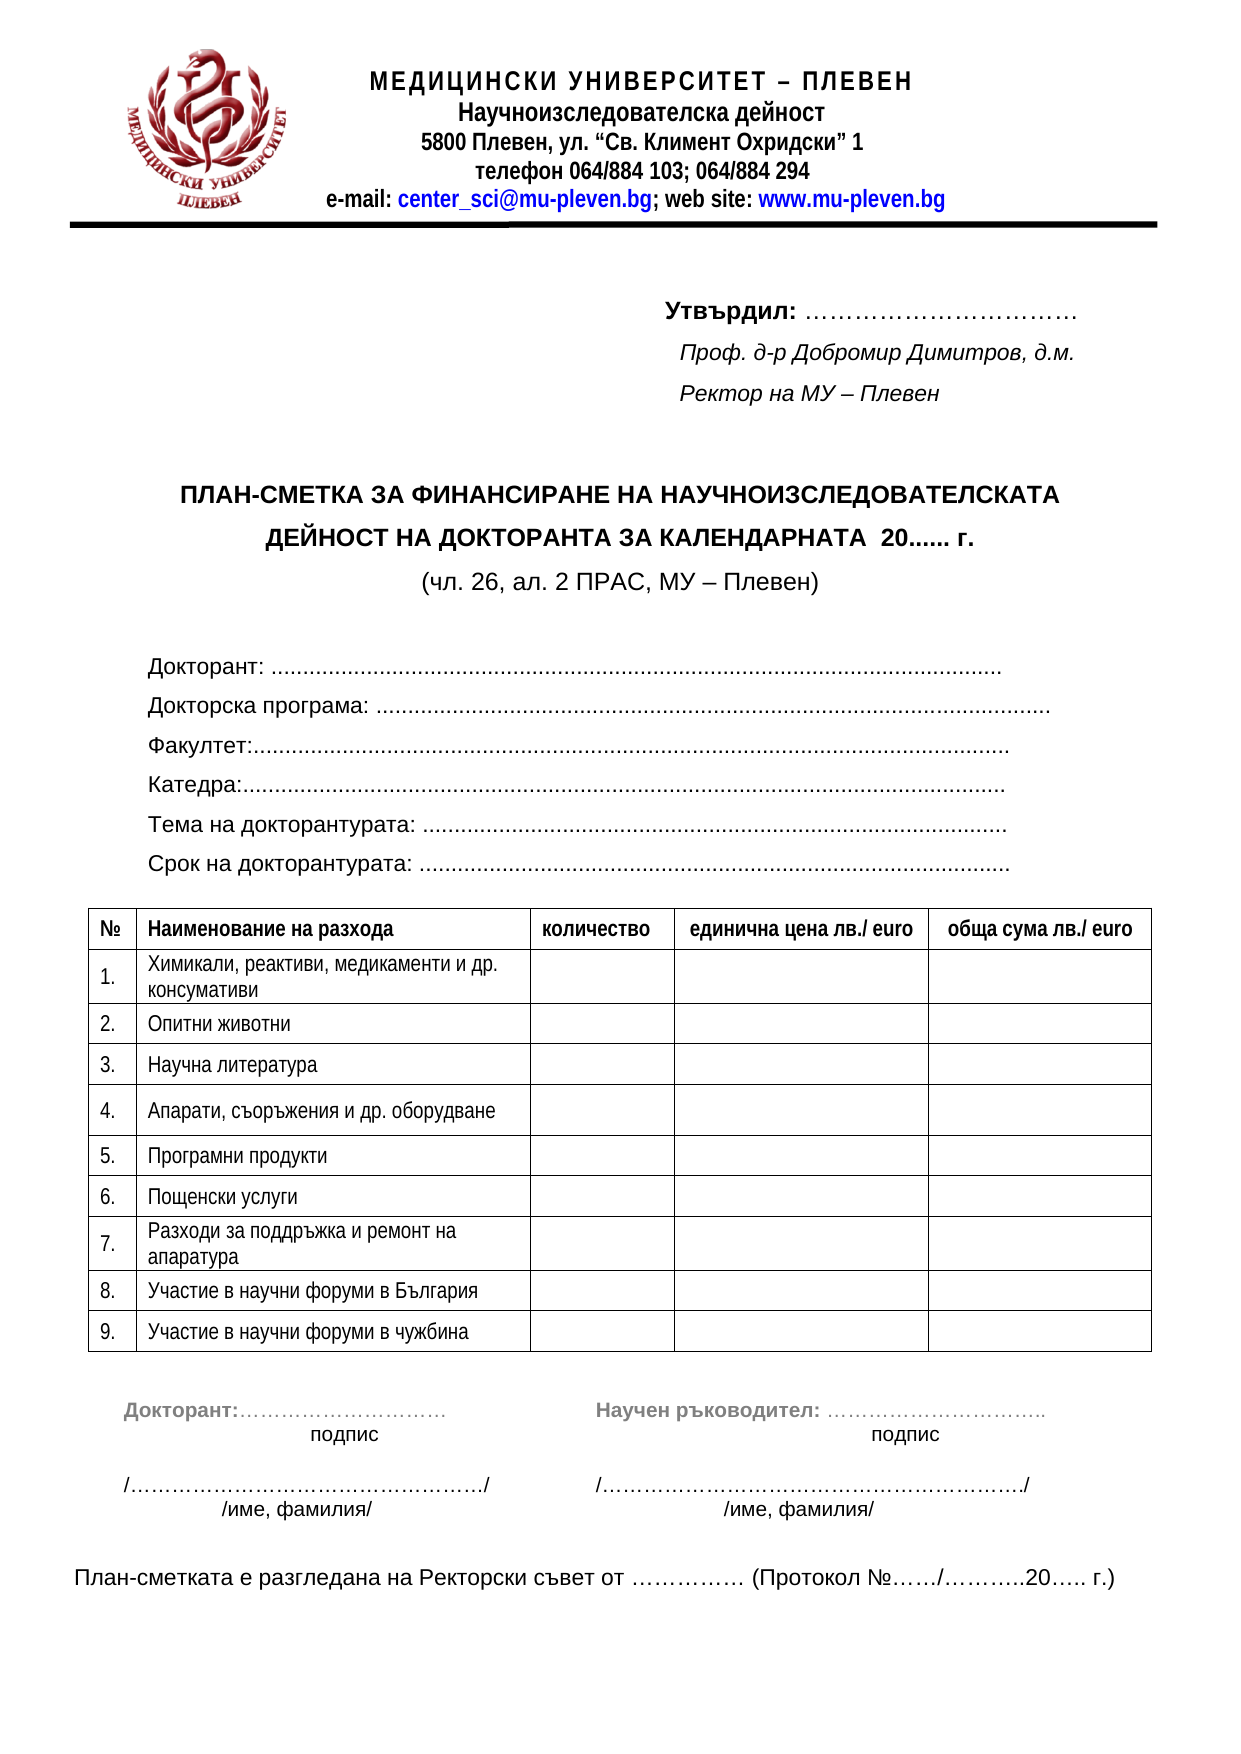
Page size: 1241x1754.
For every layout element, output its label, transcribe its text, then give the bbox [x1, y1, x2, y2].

table_header Научен ръководител: ………………………….. подпис [584, 1395, 1128, 1448]
table_cell [531, 1311, 674, 1351]
text Факултет:....................................................................................................................... [148, 732, 1092, 758]
table_cell [675, 950, 928, 1002]
table_cell [531, 1004, 674, 1043]
table_cell [675, 1085, 928, 1135]
table_header Докторант:………………………… подпис [113, 1395, 584, 1448]
table_cell 4. [89, 1085, 136, 1135]
table_cell [675, 1136, 928, 1175]
table_cell [531, 1136, 674, 1175]
table_cell Програмни продукти [137, 1136, 530, 1175]
table_cell Разходи за поддръжка и ремонт на апаратура [137, 1217, 530, 1270]
table_header обща сума лв./ euro [929, 909, 1151, 949]
table_cell [929, 1176, 1151, 1216]
table_cell 6. [89, 1176, 136, 1216]
text План-сметката е разгледана на Ректорски съвет от …………… (Протокол №……/………..20….. г.) [74, 1564, 1167, 1590]
table_cell 5. [89, 1136, 136, 1175]
table_cell /……………………………………………/ /име, фамилия/ [113, 1448, 584, 1521]
table_cell 9. [89, 1311, 136, 1351]
text Утвърдил: …………………………… [591, 296, 1092, 324]
table_cell [531, 1044, 674, 1083]
table_cell 8. [89, 1271, 136, 1310]
table_cell [929, 1004, 1151, 1043]
table_cell Участие в научни форуми в чужбина [137, 1311, 530, 1351]
table_header Наименование на разхода [137, 909, 530, 949]
text Тема на докторантурата: ............................................................................................ [148, 811, 1092, 837]
table_cell [675, 1217, 928, 1270]
table_cell [531, 1271, 674, 1310]
table_cell [675, 1044, 928, 1083]
table_cell Химикали, реактиви, медикаменти и др. консумативи [137, 950, 530, 1002]
table_cell Апарати, съоръжения и др. оборудване [137, 1085, 530, 1135]
text Проф. д-р Добромир Димитров, д.м. [148, 339, 1092, 365]
table_cell [675, 1004, 928, 1043]
table_cell 1. [89, 950, 136, 1002]
table_cell [929, 950, 1151, 1002]
table_cell [929, 1217, 1151, 1270]
table_cell Участие в научни форуми в България [137, 1271, 530, 1310]
table_cell Пощенски услуги [137, 1176, 530, 1216]
text ПЛАН-СМЕТКА ЗА ФИНАНСИРАНЕ НА НАУЧНОИЗСЛЕДОВАТЕЛСКАТА ДЕЙНОСТ НА ДОКТОРАНТА ЗА КАЛЕНДАРНАТА 20...... г. (чл. 26, ал. 2 ПРАС, МУ – Плевен) [148, 480, 1092, 595]
table_header № [89, 909, 136, 949]
table_cell [675, 1271, 928, 1310]
text Докторска програма: .......................................................................................................... [148, 692, 1092, 718]
table_cell 7. [89, 1217, 136, 1270]
table_cell [531, 1085, 674, 1135]
table_cell [929, 1044, 1151, 1083]
table_cell [929, 1085, 1151, 1135]
table_cell [675, 1311, 928, 1351]
text Срок на докторантурата: ............................................................................................. [148, 850, 1092, 876]
text Ректор на МУ – Плевен [148, 380, 1092, 406]
table_cell 3. [89, 1044, 136, 1083]
picture [123, 41, 289, 217]
table_cell [531, 1176, 674, 1216]
table_cell [929, 1271, 1151, 1310]
table_cell 2. [89, 1004, 136, 1043]
table_cell [531, 950, 674, 1002]
table_header единична цена лв./ euro [675, 909, 928, 949]
text Докторант: ................................................................................................................... [148, 653, 1092, 679]
text Катедра:........................................................................................................................ [148, 771, 1092, 797]
table_header количество [531, 909, 674, 949]
table_cell [929, 1136, 1151, 1175]
table_cell [531, 1217, 674, 1270]
table_cell /……………………………………………………./ /име, фамилия/ [584, 1448, 1128, 1521]
table_cell Научна литература [137, 1044, 530, 1083]
table_cell Опитни животни [137, 1004, 530, 1043]
table_cell [675, 1176, 928, 1216]
table_cell [929, 1311, 1151, 1351]
